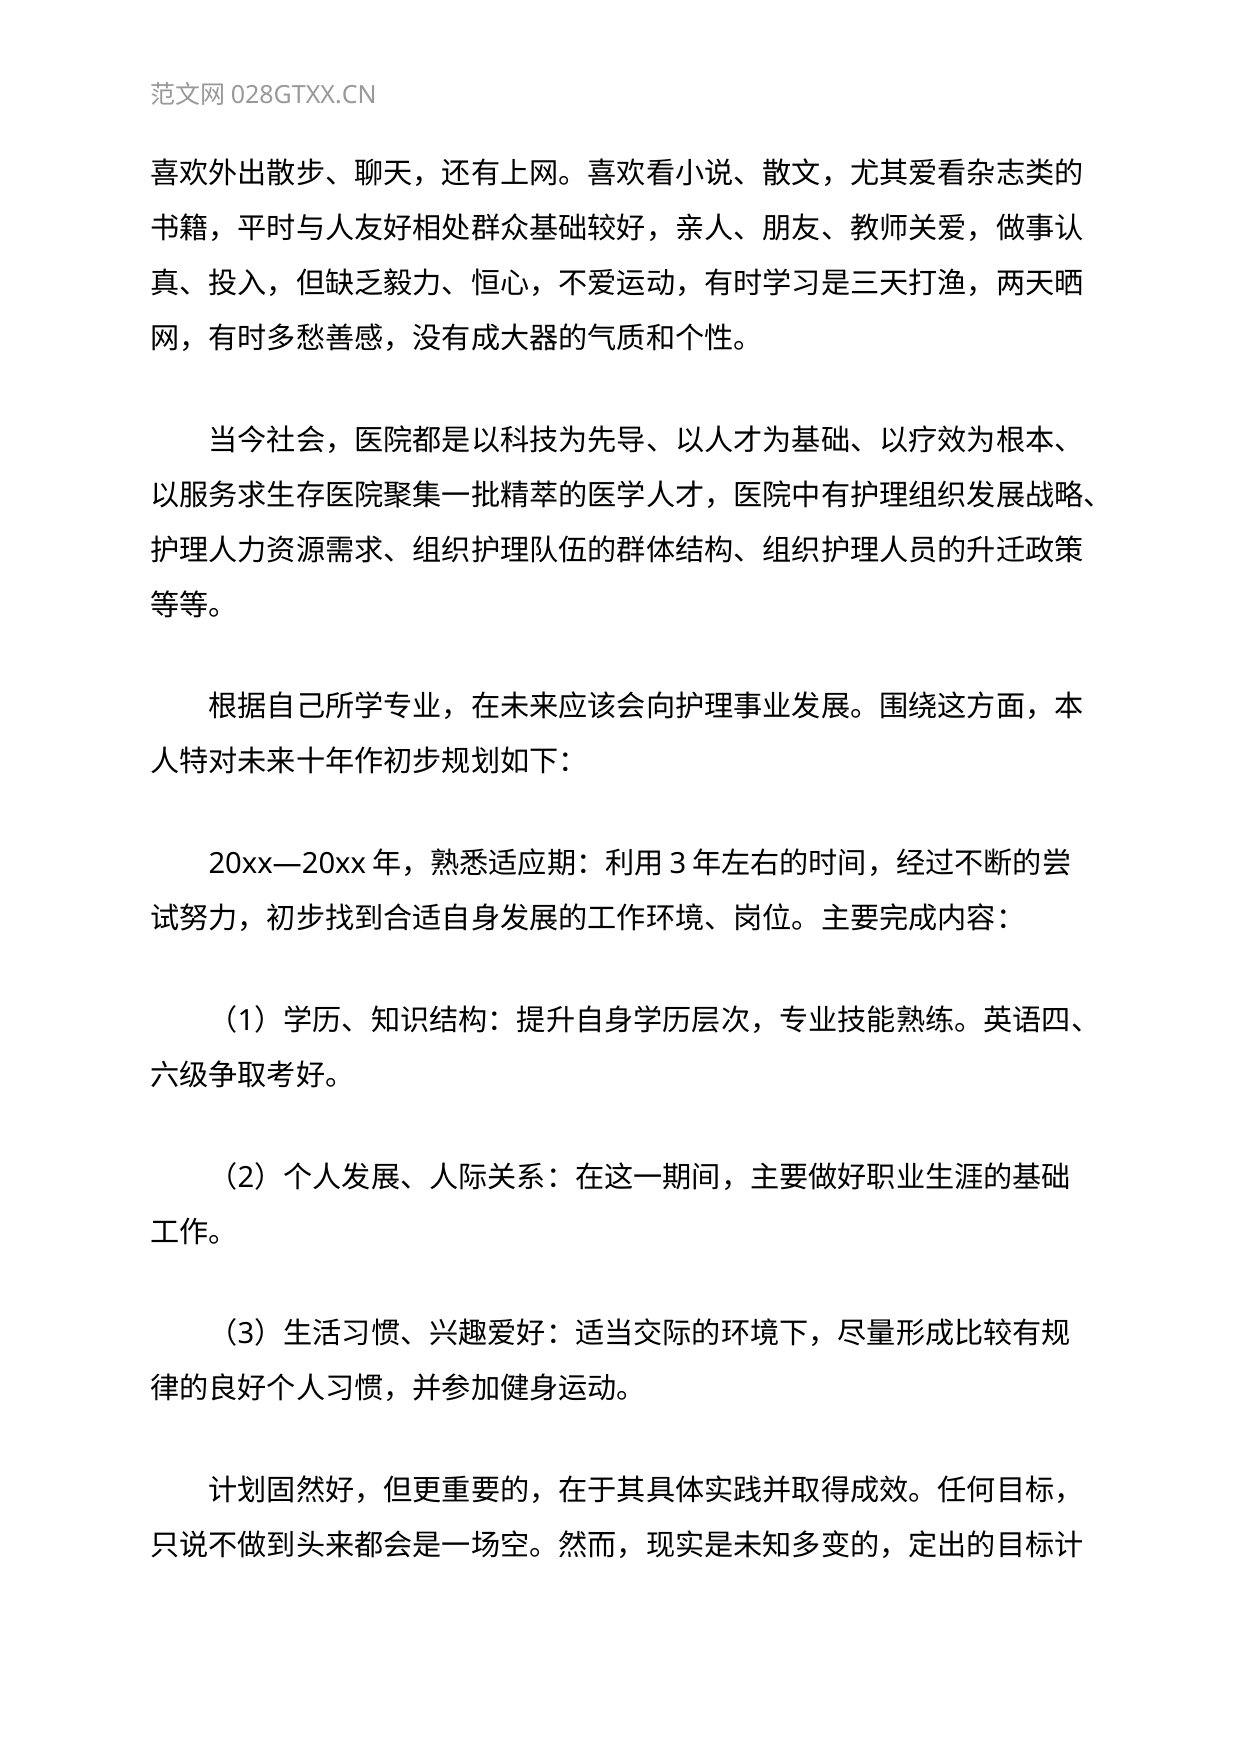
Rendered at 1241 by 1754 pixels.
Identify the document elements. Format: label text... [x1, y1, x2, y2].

text 20xx—20xx年，熟悉适应期：利用3年左右的时间，经过不断的尝试努力，初步找到合适自身发展的工作环境、岗位。主要完成内容： [150, 839, 1090, 937]
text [150, 1467, 1090, 1564]
text （1）学历、知识结构：提升自身学历层次，专业技能熟练。英语四、六级争取考好。 [150, 996, 1090, 1094]
text （2）个人发展、人际关系：在这一期间，主要做好职业生涯的基础工作。 [150, 1153, 1090, 1250]
text （3）生活习惯、兴趣爱好：适当交际的环境下，尽量形成比较有规律的良好个人习惯，并参加健身运动。 [150, 1310, 1090, 1407]
text 根据自己所学专业，在未来应该会向护理事业发展。围绕这方面，本人特对未来十年作初步规划如下： [150, 683, 1090, 780]
text 当今社会，医院都是以科技为先导、以人才为基础、以疗效为根本、以服务求生存医院聚集一批精萃的医学人才，医院中有护理组织发展战略、护理人力资源需求、组织护理队伍的群体结构、组织护理人员的升迁政策等等。 [150, 416, 1090, 623]
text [150, 150, 1090, 357]
